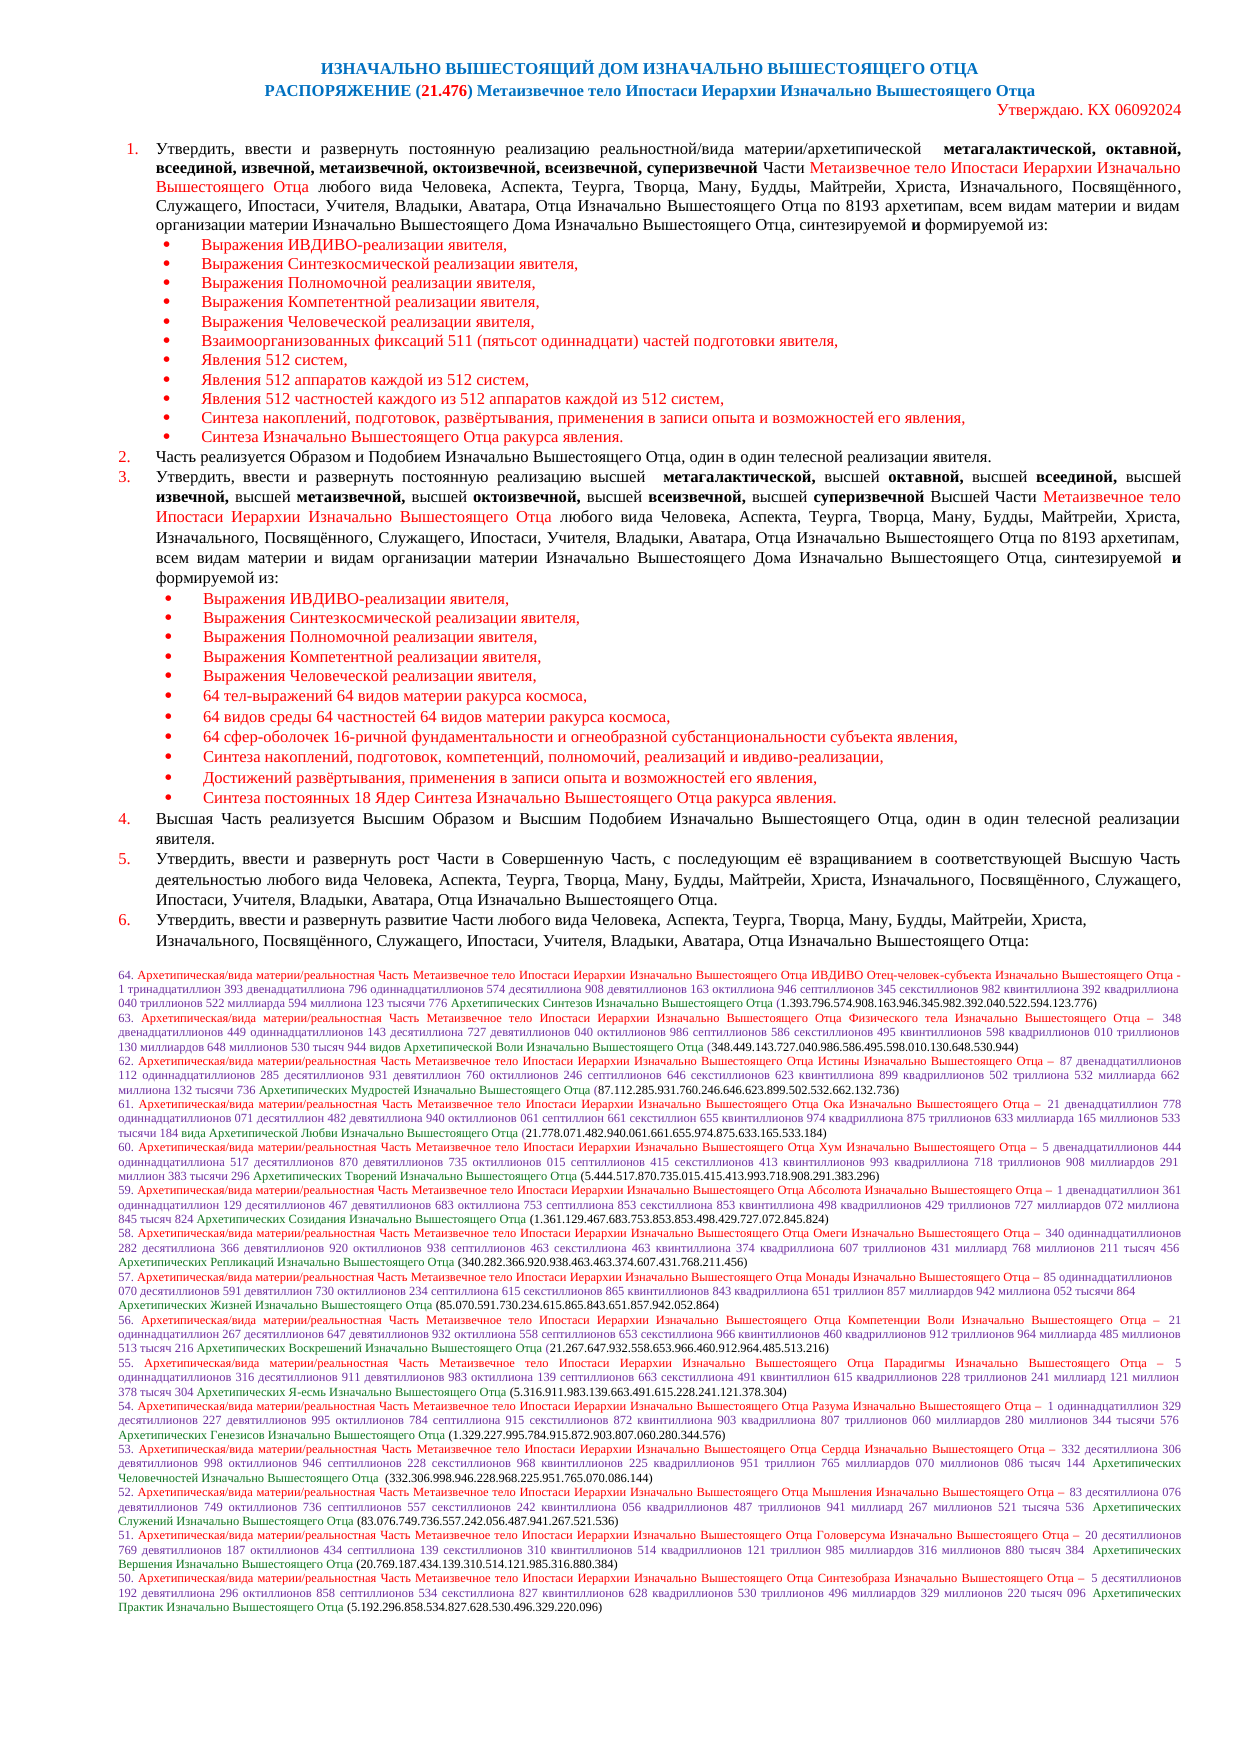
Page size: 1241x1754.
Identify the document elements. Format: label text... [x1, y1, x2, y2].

list Синтеза накоплений, подготовок, компетенций, полномочий, реализаций и ивдиво-реализации, [165, 747, 1181, 767]
list Выражения Человеческой реализации явителя, [165, 666, 1181, 685]
subtitle РАСПОРЯЖЕНИЕ (21.476) Метаизвечное тело Ипостаси Иерархии Изначально Вышестоящего Отца [118, 81, 1181, 100]
text 52. Архетипическая/вида материи/реальностная Часть Метаизвечное тело Ипостаси Иерархии Изначально Вышестоящего Отца Мышления Изначально Вышестоящего Отца – 83 десятиллиона 076 девятиллионов 749 октиллионов 736 септиллионов 557 секстиллионов 242 квинтиллиона 056 квадриллионов 487 триллионов 941 миллиард 267 миллионов 521 тысяча 536 Архетипических Служений Изначально Вышестоящего Отца (83.076.749.736.557.242.056.487.941.267.521.536) [118, 1485, 1181, 1528]
list Высшая Часть реализуется Высшим Образом и Высшим Подобием Изначально Вышестоящего Отца, один в один телесной реализации явителя. [118, 808, 1181, 848]
list Синтеза Изначально Вышестоящего Отца ракурса явления. [163, 427, 1181, 446]
list Выражения Полномочной реализации явителя, [163, 273, 1181, 292]
list Достижений развёртывания, применения в записи опыта и возможностей его явления, [165, 768, 1181, 787]
list Выражения ИВДИВО-реализации явителя, [163, 234, 1181, 254]
text ИЗНАЧАЛЬНО ВЫШЕСТОЯЩИЙ ДОМ ИЗНАЧАЛЬНО ВЫШЕСТОЯЩЕГО ОТЦА [118, 59, 1181, 78]
list Синтеза накоплений, подготовок, развёртывания, применения в записи опыта и возможностей его явления, [163, 408, 1181, 427]
text 62. Архетипическая/вида материи/реальностная Часть Метаизвечное тело Ипостаси Иерархии Изначально Вышестоящего Отца Истины Изначально Вышестоящего Отца – 87 двенадцатиллионов 112 одиннадцатиллионов 285 десятиллионов 931 девятиллион 760 октиллионов 246 септиллионов 646 секстиллионов 623 квинтиллиона 899 квадриллионов 502 триллиона 532 миллиарда 662 миллиона 132 тысячи 736 Архетипических Мудростей Изначально Вышестоящего Отца (87.112.285.931.760.246.646.623.899.502.532.662.132.736) [118, 1054, 1181, 1097]
list Явления 512 систем, [163, 350, 1181, 369]
list Утвердить, ввести и развернуть постоянную реализацию реальностной/вида материи/архетипической метагалактической, октавной, всеединой, извечной, метаизвечной, октоизвечной, всеизвечной, суперизвечной Части Метаизвечное тело Ипостаси Иерархии Изначально Вышестоящего Отца любого вида Человека, Аспекта, Теурга, Творца, Ману, Будды, Майтрейи, Христа, Изначального, Посвящённого, Служащего, Ипостаси, Учителя, Владыки, Аватара, Отца Изначально Вышестоящего Отца по 8193 архетипам, всем видам материи и видам организации материи Изначально Вышестоящего Дома Изначально Вышестоящего Отца, синтезируемой и формируемой из: [126, 138, 1181, 234]
list Синтеза постоянных 18 Ядер Синтеза Изначально Вышестоящего Отца ракурса явления. [165, 788, 1181, 807]
text 53. Архетипическая/вида материи/реальностная Часть Метаизвечное тело Ипостаси Иерархии Изначально Вышестоящего Отца Сердца Изначально Вышестоящего Отца – 332 десятиллиона 306 девятиллионов 998 октиллионов 946 септиллионов 228 секстиллионов 968 квинтиллионов 225 квадриллионов 951 триллион 765 миллиардов 070 миллионов 086 тысяч 144 Архетипических Человечностей Изначально Вышестоящего Отца (332.306.998.946.228.968.225.951.765.070.086.144) [118, 1442, 1181, 1485]
list Выражения Человеческой реализации явителя, [163, 311, 1181, 331]
list Взаимоорганизованных фиксаций 511 (пятьсот одиннадцати) частей подготовки явителя, [163, 331, 1181, 350]
list 64 видов среды 64 частностей 64 видов материи ракурса космоса, [165, 706, 1181, 726]
list Выражения Синтезкосмической реализации явителя, [165, 608, 1181, 627]
text 59. Архетипическая/вида материи/реальностная Часть Метаизвечное тело Ипостаси Иерархии Изначально Вышестоящего Отца Абсолюта Изначально Вышестоящего Отца – 1 двенадцатиллион 361 одиннадцатиллион 129 десятиллионов 467 девятиллионов 683 октиллиона 753 септиллиона 853 секстиллиона 853 квинтиллиона 498 квадриллионов 429 триллионов 727 миллиардов 072 миллиона 845 тысяч 824 Архетипических Созидания Изначально Вышестоящего Отца (1.361.129.467.683.753.853.853.498.429.727.072.845.824) [118, 1183, 1181, 1226]
text 55. Архетипическая/вида материи/реальностная Часть Метаизвечное тело Ипостаси Иерархии Изначально Вышестоящего Отца Парадигмы Изначально Вышестоящего Отца – 5 одиннадцатиллионов 316 десятиллионов 911 девятиллионов 983 октиллиона 139 септиллионов 663 секстиллиона 491 квинтиллион 615 квадриллионов 228 триллионов 241 миллиард 121 миллион 378 тысяч 304 Архетипических Я-есмь Изначально Вышестоящего Отца (5.316.911.983.139.663.491.615.228.241.121.378.304) [118, 1356, 1181, 1399]
list 64 сфер-оболочек 16-ричной фундаментальности и огнеобразной субстанциональности субъекта явления, [165, 727, 1181, 746]
text 64. Архетипическая/вида материи/реальностная Часть Метаизвечное тело Ипостаси Иерархии Изначально Вышестоящего Отца ИВДИВО Отец-человек-субъекта Изначально Вышестоящего Отца - 1 тринадцатиллион 393 двенадцатиллиона 796 одиннадцатиллионов 574 десятиллиона 908 девятиллионов 163 октиллиона 946 септиллионов 345 секстиллионов 982 квинтиллиона 392 квадриллиона 040 триллионов 522 миллиарда 594 миллиона 123 тысячи 776 Архетипических Синтезов Изначально Вышестоящего Отца (1.393.796.574.908.163.946.345.982.392.040.522.594.123.776) [118, 967, 1181, 1011]
text 61. Архетипическая/вида материи/реальностная Часть Метаизвечное тело Ипостаси Иерархии Изначально Вышестоящего Отца Ока Изначально Вышестоящего Отца – 21 двенадцатиллион 778 одиннадцатиллионов 071 десятиллион 482 девятиллиона 940 октиллионов 061 септиллион 661 секстиллион 655 квинтиллионов 974 квадриллиона 875 триллионов 633 миллиарда 165 миллионов 533 тысячи 184 вида Архетипической Любви Изначально Вышестоящего Отца (21.778.071.482.940.061.661.655.974.875.633.165.533.184) [118, 1097, 1181, 1140]
text 51. Архетипическая/вида материи/реальностная Часть Метаизвечное тело Ипостаси Иерархии Изначально Вышестоящего Отца Головерсума Изначально Вышестоящего Отца – 20 десятиллионов 769 девятиллионов 187 октиллионов 434 септиллиона 139 секстиллионов 310 квинтиллионов 514 квадриллионов 121 триллион 985 миллиардов 316 миллионов 880 тысяч 384 Архетипических Вершения Изначально Вышестоящего Отца (20.769.187.434.139.310.514.121.985.316.880.384) [118, 1528, 1181, 1571]
text 63. Архетипическая/вида материи/реальностная Часть Метаизвечное тело Ипостаси Иерархии Изначально Вышестоящего Отца Физического тела Изначально Вышестоящего Отца – 348 двенадцатиллионов 449 одиннадцатиллионов 143 десятиллиона 727 девятиллионов 040 октиллионов 986 септиллионов 586 секстиллионов 495 квинтиллионов 598 квадриллионов 010 триллионов 130 миллиардов 648 миллионов 530 тысяч 944 видов Архетипической Воли Изначально Вышестоящего Отца (348.449.143.727.040.986.586.495.598.010.130.648.530.944) [118, 1011, 1181, 1054]
text 50. Архетипическая/вида материи/реальностная Часть Метаизвечное тело Ипостаси Иерархии Изначально Вышестоящего Отца Синтезобраза Изначально Вышестоящего Отца – 5 десятиллионов 192 девятиллиона 296 октиллионов 858 септиллионов 534 секстиллиона 827 квинтиллионов 628 квадриллионов 530 триллионов 496 миллиардов 329 миллионов 220 тысяч 096 Архетипических Практик Изначально Вышестоящего Отца (5.192.296.858.534.827.628.530.496.329.220.096) [118, 1571, 1181, 1614]
list Выражения Синтезкосмической реализации явителя, [163, 254, 1181, 273]
list Выражения ИВДИВО-реализации явителя, [165, 588, 1181, 608]
list Утвердить, ввести и развернуть развитие Части любого вида Человека, Аспекта, Теурга, Творца, Ману, Будды, Майтрейи, Христа, Изначального, Посвящённого, Служащего, Ипостаси, Учителя, Владыки, Аватара, Отца Изначально Вышестоящего Отца: [118, 910, 1181, 949]
list Выражения Полномочной реализации явителя, [165, 627, 1181, 646]
list Утвердить, ввести и развернуть постоянную реализацию высшей метагалактической, высшей октавной, высшей всеединой, высшей извечной, высшей метаизвечной, высшей октоизвечной, высшей всеизвечной, высшей суперизвечной Высшей Части Метаизвечное тело Ипостаси Иерархии Изначально Вышестоящего Отца любого вида Человека, Аспекта, Теурга, Творца, Ману, Будды, Майтрейи, Христа, Изначального, Посвящённого, Служащего, Ипостаси, Учителя, Владыки, Аватара, Отца Изначально Вышестоящего Отца по 8193 архетипам, всем видам материи и видам организации материи Изначально Вышестоящего Дома Изначально Вышестоящего Отца, синтезируемой и формируемой из: [118, 467, 1181, 587]
text 56. Архетипическая/вида материи/реальностная Часть Метаизвечное тело Ипостаси Иерархии Изначально Вышестоящего Отца Компетенции Воли Изначально Вышестоящего Отца – 21 одиннадцатиллион 267 десятиллионов 647 девятиллионов 932 октиллиона 558 септиллионов 653 секстиллиона 966 квинтиллионов 460 квадриллионов 912 триллионов 964 миллиарда 485 миллионов 513 тысяч 216 Архетипических Воскрешений Изначально Вышестоящего Отца (21.267.647.932.558.653.966.460.912.964.485.513.216) [118, 1312, 1181, 1356]
list Явления 512 аппаратов каждой из 512 систем, [163, 369, 1181, 388]
list 64 тел-выражений 64 видов материи ракурса космоса, [165, 686, 1181, 705]
text 57. Архетипическая/вида материи/реальностная Часть Метаизвечное тело Ипостаси Иерархии Изначально Вышестоящего Отца Монады Изначально Вышестоящего Отца – 85 одиннадцатиллионов 070 десятиллионов 591 девятиллион 730 октиллионов 234 септиллиона 615 секстиллионов 865 квинтиллионов 843 квадриллиона 651 триллион 857 миллиардов 942 миллиона 052 тысячи 864 Архетипических Жизней Изначально Вышестоящего Отца (85.070.591.730.234.615.865.843.651.857.942.052.864) [118, 1269, 1181, 1312]
text 58. Архетипическая/вида материи/реальностная Часть Метаизвечное тело Ипостаси Иерархии Изначально Вышестоящего Отца Омеги Изначально Вышестоящего Отца – 340 одиннадцатиллионов 282 десятиллиона 366 девятиллионов 920 октиллионов 938 септиллионов 463 секстиллиона 463 квинтиллиона 374 квадриллиона 607 триллионов 431 миллиард 768 миллионов 211 тысяч 456 Архетипических Репликаций Изначально Вышестоящего Отца (340.282.366.920.938.463.463.374.607.431.768.211.456) [118, 1226, 1181, 1269]
list Выражения Компетентной реализации явителя, [163, 292, 1181, 311]
list Явления 512 частностей каждого из 512 аппаратов каждой из 512 систем, [163, 388, 1181, 408]
list Выражения Компетентной реализации явителя, [165, 646, 1181, 666]
list Утвердить, ввести и развернуть рост Части в Совершенную Часть, с последующим её взращиванием в соответствующей Высшую Часть деятельностью любого вида Человека, Аспекта, Теурга, Творца, Ману, Будды, Майтрейи, Христа, Изначального, Посвящённого, Служащего, Ипостаси, Учителя, Владыки, Аватара, Отца Изначально Вышестоящего Отца. [118, 849, 1181, 909]
list Часть реализуется Образом и Подобием Изначально Вышестоящего Отца, один в один телесной реализации явителя. [118, 446, 1181, 466]
text Утверждаю. КХ 06092024 [118, 100, 1181, 119]
text 54. Архетипическая/вида материи/реальностная Часть Метаизвечное тело Ипостаси Иерархии Изначально Вышестоящего Отца Разума Изначально Вышестоящего Отца – 1 одиннадцатиллион 329 десятиллионов 227 девятиллионов 995 октиллионов 784 септиллиона 915 секстиллионов 872 квинтиллиона 903 квадриллиона 807 триллионов 060 миллиардов 280 миллионов 344 тысячи 576 Архетипических Генезисов Изначально Вышестоящего Отца (1.329.227.995.784.915.872.903.807.060.280.344.576) [118, 1399, 1181, 1442]
text 60. Архетипическая/вида материи/реальностная Часть Метаизвечное тело Ипостаси Иерархии Изначально Вышестоящего Отца Хум Изначально Вышестоящего Отца – 5 двенадцатиллионов 444 одиннадцатиллиона 517 десятиллионов 870 девятиллионов 735 октиллионов 015 септиллионов 415 секстиллионов 413 квинтиллионов 993 квадриллиона 718 триллионов 908 миллиардов 291 миллион 383 тысячи 296 Архетипических Творений Изначально Вышестоящего Отца (5.444.517.870.735.015.415.413.993.718.908.291.383.296) [118, 1140, 1181, 1183]
